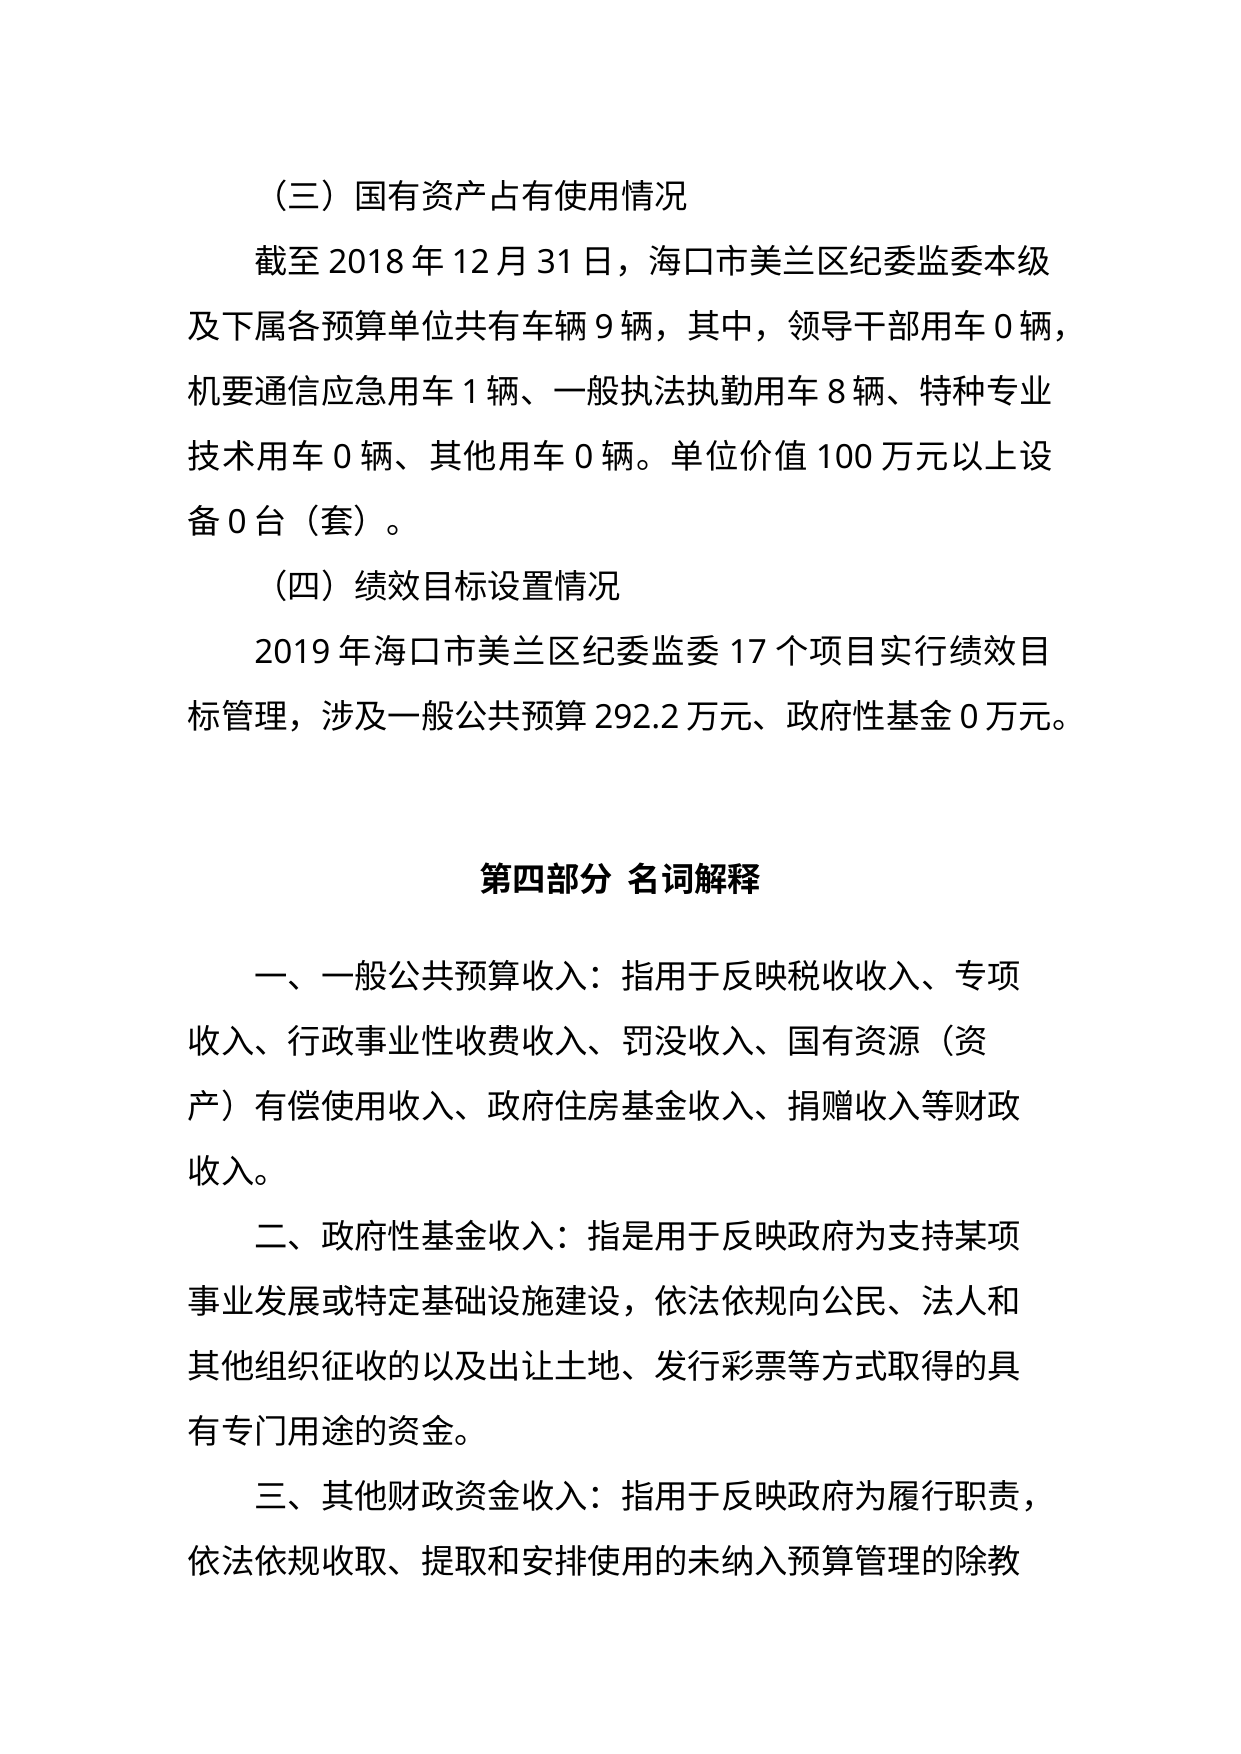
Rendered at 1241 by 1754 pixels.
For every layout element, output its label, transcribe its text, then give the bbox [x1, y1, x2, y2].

text 截至2018年12月31日，海口市美兰区纪委监委本级及下属各预算单位共有车辆9辆，其中，领导干部用车0辆，机要通信应急用车1辆、一般执法执勤用车8辆、特种专业技术用车0辆、其他用车0辆。单位价值100万元以上设备0台（套）。 [187, 227, 1053, 552]
text 2019年海口市美兰区纪委监委17个项目实行绩效目标管理，涉及一般公共预算292.2万元、政府性基金0万元。 [187, 617, 1053, 747]
text （四）绩效目标设置情况 [187, 552, 1053, 617]
text 第四部分 名词解释 [187, 844, 1053, 909]
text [187, 1462, 1053, 1592]
text 二、政府性基金收入：指是用于反映政府为支持某项事业发展或特定基础设施建设，依法依规向公民、法人和其他组织征收的以及出让土地、发行彩票等方式取得的具有专门用途的资金。 [187, 1202, 1053, 1462]
text （三）国有资产占有使用情况 [187, 162, 1053, 227]
text 一、一般公共预算收入：指用于反映税收收入、专项收入、行政事业性收费收入、罚没收入、国有资源（资产）有偿使用收入、政府住房基金收入、捐赠收入等财政收入。 [187, 942, 1053, 1202]
